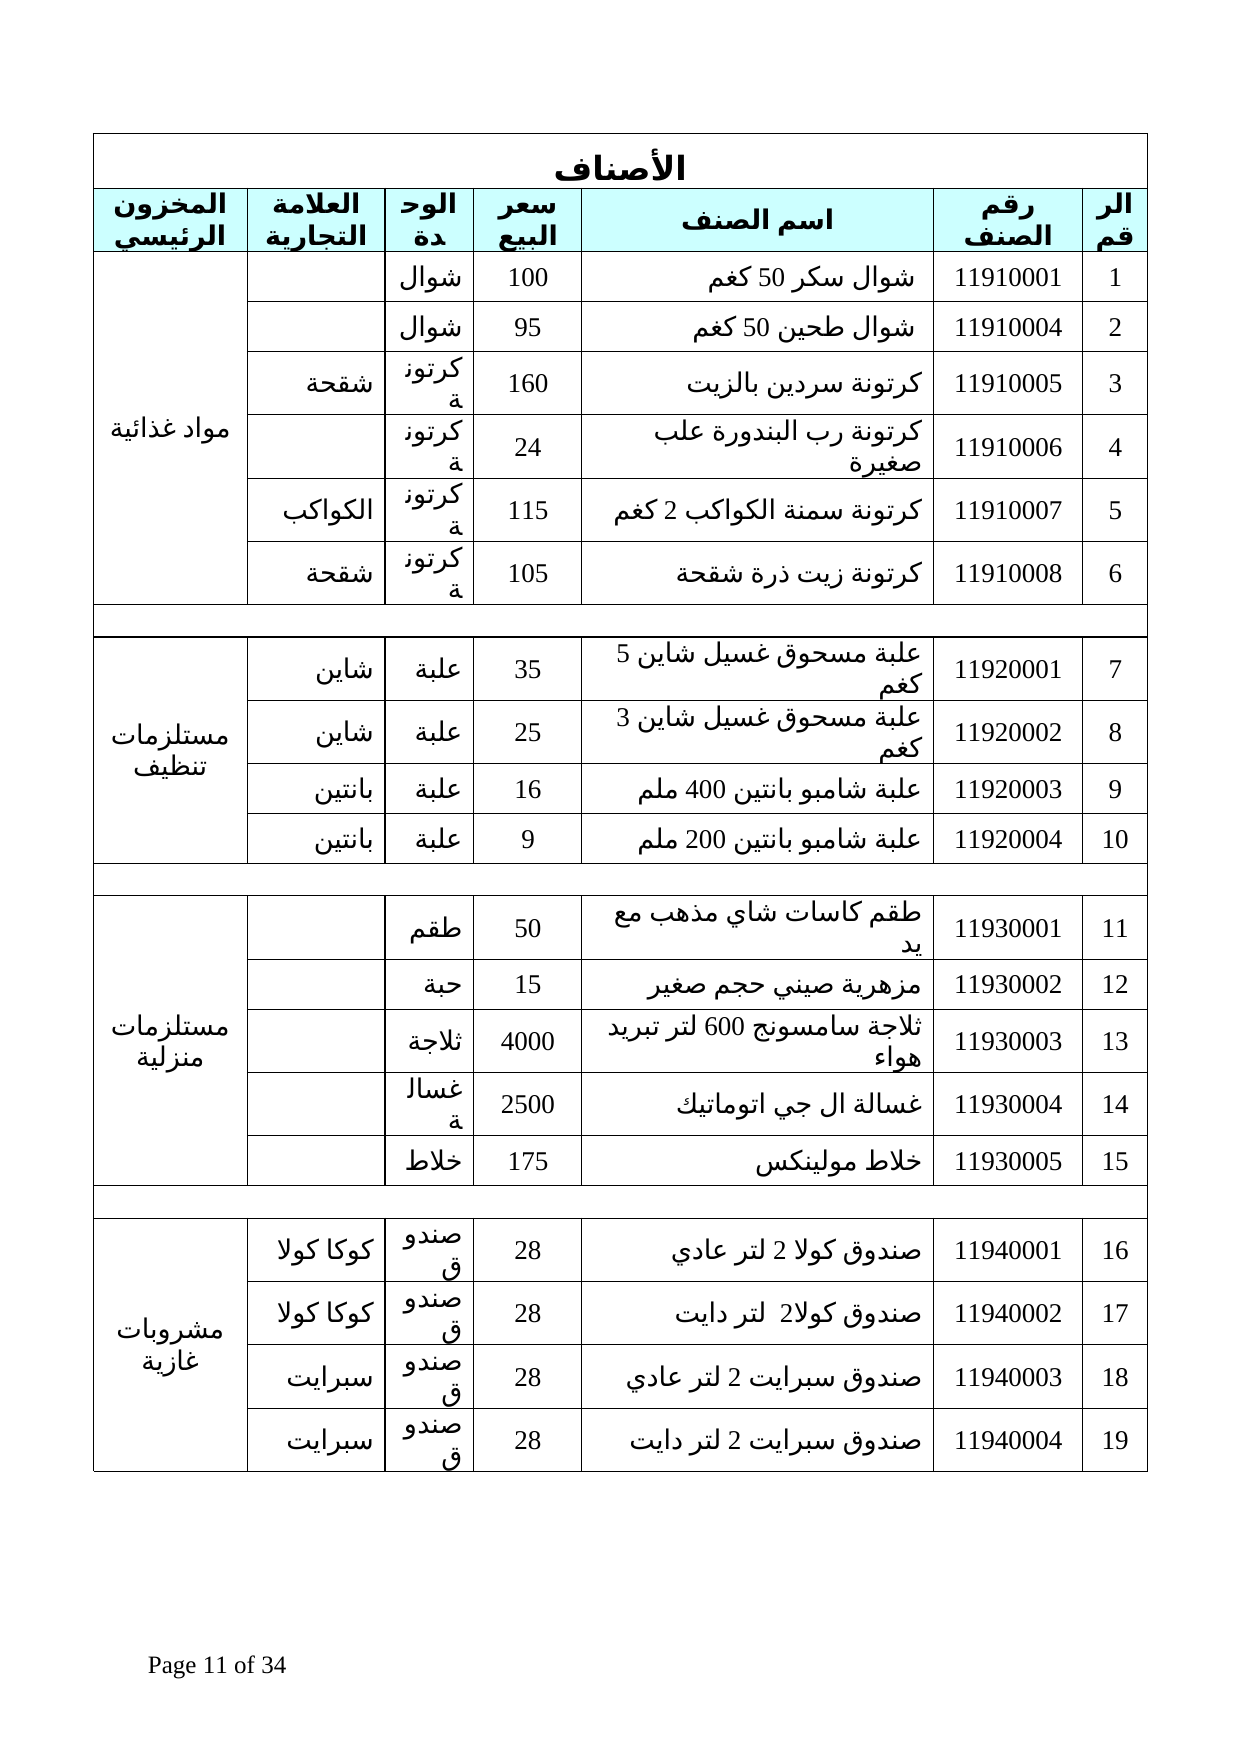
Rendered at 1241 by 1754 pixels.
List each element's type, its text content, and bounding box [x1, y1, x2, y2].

table_cell كرتونة [386, 415, 473, 478]
table_cell [248, 302, 384, 351]
table_cell شاين [248, 638, 384, 700]
table_cell 11940001 [934, 1219, 1082, 1281]
table_cell 6 [1083, 542, 1147, 604]
table_cell 50 [474, 896, 581, 959]
table_header الأصناف [94, 134, 1147, 188]
table_cell بانتين [248, 764, 384, 813]
table_cell 11940004 [934, 1409, 1082, 1471]
table_cell 11910005 [934, 352, 1082, 414]
table_cell صندوق كولا2 لتر دايت [582, 1282, 933, 1344]
table_cell 28 [474, 1345, 581, 1407]
table_cell علبة [386, 701, 473, 763]
table_cell 14 [1083, 1073, 1147, 1135]
table_cell كوكا كولا [248, 1282, 384, 1344]
table_cell 15 [1083, 1136, 1147, 1185]
table_cell 11910007 [934, 479, 1082, 541]
table_cell كرتونة سردين بالزيت [582, 352, 933, 414]
table_cell علبة شامبو بانتين 200 ملم [582, 814, 933, 863]
table_cell الكواكب [248, 479, 384, 541]
table_cell 11920002 [934, 701, 1082, 763]
table_cell كوكا كولا [248, 1219, 384, 1281]
table_cell 15 [474, 960, 581, 1009]
table_cell مستلزمات تنظيف [94, 638, 247, 863]
table_cell شوال سكر 50 كغم [582, 252, 933, 301]
table_cell 16 [474, 764, 581, 813]
table_cell 16 [1083, 1219, 1147, 1281]
table_cell 12 [1083, 960, 1147, 1009]
table_cell 11910006 [934, 415, 1082, 478]
table_cell كرتونة [386, 479, 473, 541]
table_cell 24 [474, 415, 581, 478]
table_cell خلاط [386, 1136, 473, 1185]
table_cell [248, 1136, 384, 1185]
table_cell رقم الصنف [934, 189, 1082, 251]
table_cell 11920003 [934, 764, 1082, 813]
table_cell 1 [1083, 252, 1147, 301]
table_cell 28 [474, 1409, 581, 1471]
table_cell العلامة التجارية [248, 189, 384, 251]
table_cell 9 [1083, 764, 1147, 813]
table_cell [94, 864, 1147, 895]
table_cell بانتين [248, 814, 384, 863]
table_cell غسالة [386, 1073, 473, 1135]
table_cell طقم كاسات شاي مذهب مع يد [582, 896, 933, 959]
table_cell 11930003 [934, 1010, 1082, 1072]
table_cell 11910008 [934, 542, 1082, 604]
table_cell مستلزمات منزلية [94, 896, 247, 1185]
table_cell شقحة [248, 352, 384, 414]
table_cell [248, 252, 384, 301]
table_cell علبة [386, 814, 473, 863]
table_cell ثلاجة سامسونج تبريد هواء [582, 1010, 933, 1072]
table_cell خلاط مولينكس [582, 1136, 933, 1185]
table_cell 105 [474, 542, 581, 604]
table_cell [248, 1010, 384, 1072]
table_cell 11 [1083, 896, 1147, 959]
table_cell 35 [474, 638, 581, 700]
table_cell كرتونة رب البندورة علب صغيرة [582, 415, 933, 478]
table_cell 18 [1083, 1345, 1147, 1407]
table_cell غسالة ال جي اتوماتيك [582, 1073, 933, 1135]
table_cell 8 [1083, 701, 1147, 763]
table_cell الرقم [1083, 189, 1147, 251]
table_cell علبة مسحوق غسيل شاين 5 كغم [582, 638, 933, 700]
table_cell كرتونة سمنة الكواكب 2 كغم [582, 479, 933, 541]
table_cell الوحدة [386, 189, 473, 251]
table_cell علبة [386, 764, 473, 813]
table_cell 2500 [474, 1073, 581, 1135]
table_cell علبة شامبو بانتين 400 ملم [582, 764, 933, 813]
table_cell صندوق كولا عادي [582, 1219, 933, 1281]
table_cell 10 [1083, 814, 1147, 863]
table_cell 3 [1083, 352, 1147, 414]
table_cell شقحة [248, 542, 384, 604]
table_cell 11940003 [934, 1345, 1082, 1407]
table_cell مشروبات غازية [94, 1219, 247, 1471]
table_cell سبرايت [248, 1345, 384, 1407]
table_cell 115 [474, 479, 581, 541]
table_cell شوال طحين 50 كغم [582, 302, 933, 351]
table_cell 28 [474, 1219, 581, 1281]
table_cell كرتونة [386, 542, 473, 604]
table_cell [248, 415, 384, 478]
table_cell 2 [1083, 302, 1147, 351]
table_cell شوال [386, 302, 473, 351]
table_cell 19 [1083, 1409, 1147, 1471]
table_cell 100 [474, 252, 581, 301]
table_cell 11930004 [934, 1073, 1082, 1135]
table_cell 13 [1083, 1010, 1147, 1072]
table_cell ثلاجة [386, 1010, 473, 1072]
table_cell [248, 960, 384, 1009]
table_cell [94, 605, 1147, 636]
table_cell صندوق سبرايت دايت [582, 1409, 933, 1471]
table_cell 11910004 [934, 302, 1082, 351]
table_cell 11930001 [934, 896, 1082, 959]
table_cell سعر البيع [474, 189, 581, 251]
table_cell [94, 1186, 1147, 1217]
table_cell شاين [248, 701, 384, 763]
table_cell طقم [386, 896, 473, 959]
table_cell 11930002 [934, 960, 1082, 1009]
table_cell مزهرية صيني حجم صغير [582, 960, 933, 1009]
table_cell سبرايت [248, 1409, 384, 1471]
table_cell كرتونة [386, 352, 473, 414]
table_cell المخزون الرئيسي [94, 189, 247, 251]
table_cell [248, 896, 384, 959]
table_cell 9 [474, 814, 581, 863]
table_cell حبة [386, 960, 473, 1009]
table_cell 11930005 [934, 1136, 1082, 1185]
table_cell 160 [474, 352, 581, 414]
table_cell 11940002 [934, 1282, 1082, 1344]
table_cell صندوق [386, 1409, 473, 1471]
table_cell 28 [474, 1282, 581, 1344]
table_cell علبة [386, 638, 473, 700]
table_cell اسم الصنف [582, 189, 933, 251]
table_cell صندوق [386, 1345, 473, 1407]
table_cell شوال [386, 252, 473, 301]
table_cell صندوق [386, 1219, 473, 1281]
table_cell 17 [1083, 1282, 1147, 1344]
table_cell 4 [1083, 415, 1147, 478]
table_cell كرتونة زيت ذرة شقحة [582, 542, 933, 604]
table_cell 25 [474, 701, 581, 763]
table_cell علبة مسحوق غسيل شاين 3 كغم [582, 701, 933, 763]
table_cell 11920001 [934, 638, 1082, 700]
table_cell 175 [474, 1136, 581, 1185]
table_cell [248, 1073, 384, 1135]
table_cell صندوق سبرايت عادي [582, 1345, 933, 1407]
table_cell 11910001 [934, 252, 1082, 301]
table_cell 5 [1083, 479, 1147, 541]
table_cell مواد غذائية [94, 252, 247, 604]
table_cell صندوق [386, 1282, 473, 1344]
table_cell 11920004 [934, 814, 1082, 863]
table_cell 95 [474, 302, 581, 351]
table_cell 4000 [474, 1010, 581, 1072]
table_cell 7 [1083, 638, 1147, 700]
